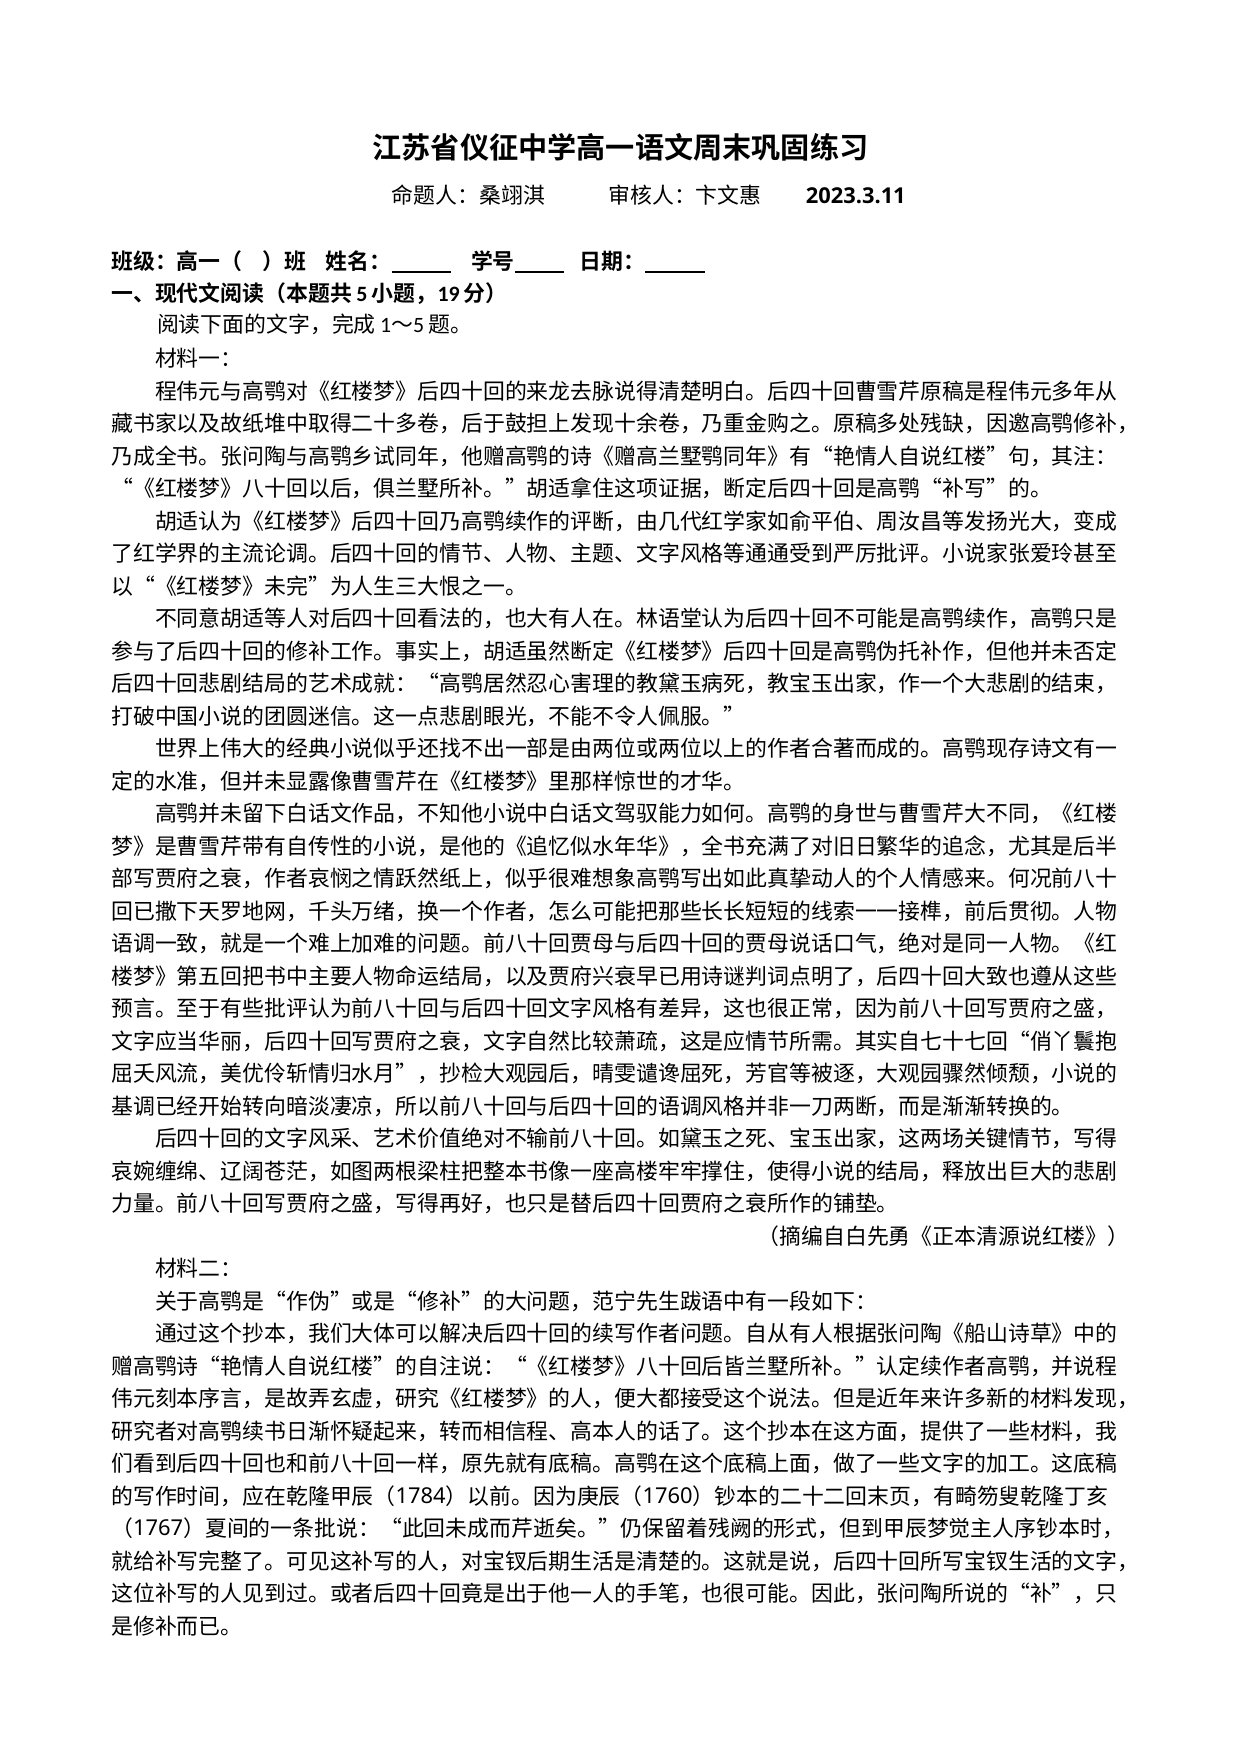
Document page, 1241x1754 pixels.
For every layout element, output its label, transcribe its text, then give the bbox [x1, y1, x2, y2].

text （摘编自白先勇《正本清源说红楼》） [111, 1218, 1129, 1251]
text 胡适认为《红楼梦》后四十回乃高鹗续作的评断，由几代红学家如俞平伯、周汝昌等发扬光大，变成了红学界的主流论调。后四十回的情节、人物、主题、文字风格等通通受到严厉批评。小说家张爱玲甚至以“《红楼梦》未完”为人生三大恨之一。 [111, 503, 1129, 601]
text 关于高鹗是“作伪”或是“修补”的大问题，范宁先生跋语中有一段如下： [111, 1283, 1129, 1316]
text 世界上伟大的经典小说似乎还找不出一部是由两位或两位以上的作者合著而成的。高鹗现存诗文有一定的水准，但并未显露像曹雪芹在《红楼梦》里那样惊世的才华。 [111, 731, 1129, 796]
text 材料一： [111, 341, 1129, 373]
text 阅读下面的文字，完成1～5题。 [111, 308, 1129, 341]
text 班级：高一（ ）班 姓名： 学号 日期： [111, 243, 1129, 276]
text 材料二： [111, 1251, 1129, 1283]
text 江苏省仪征中学高一语文周末巩固练习 [111, 113, 1129, 178]
text 后四十回的文字风采、艺术价值绝对不输前八十回。如黛玉之死、宝玉出家，这两场关键情节，写得哀婉缠绵、辽阔苍茫，如图两根梁柱把整本书像一座高楼牢牢撑住，使得小说的结局，释放出巨大的悲剧力量。前八十回写贾府之盛，写得再好，也只是替后四十回贾府之衰所作的铺垫。 [111, 1121, 1129, 1218]
text 高鹗并未留下白话文作品，不知他小说中白话文驾驭能力如何。高鹗的身世与曹雪芹大不同，《红楼梦》是曹雪芹带有自传性的小说，是他的《追忆似水年华》，全书充满了对旧日繁华的追念，尤其是后半部写贾府之衰，作者哀悯之情跃然纸上，似乎很难想象高鹗写出如此真挚动人的个人情感来。何况前八十回已撒下天罗地网，千头万绪，换一个作者，怎么可能把那些长长短短的线索一一接榫，前后贯彻。人物语调一致，就是一个难上加难的问题。前八十回贾母与后四十回的贾母说话口气，绝对是同一人物。《红楼梦》第五回把书中主要人物命运结局，以及贾府兴衰早已用诗谜判词点明了，后四十回大致也遵从这些预言。至于有些批评认为前八十回与后四十回文字风格有差异，这也很正常，因为前八十回写贾府之盛，文字应当华丽，后四十回写贾府之衰，文字自然比较萧疏，这是应情节所需。其实自七十七回“俏丫鬟抱屈夭风流，美优伶斩情归水月”，抄检大观园后，晴雯谴谗屈死，芳官等被逐，大观园骤然倾颓，小说的基调已经开始转向暗淡凄凉，所以前八十回与后四十回的语调风格并非一刀两断，而是渐渐转换的。 [111, 796, 1129, 1121]
text 不同意胡适等人对后四十回看法的，也大有人在。林语堂认为后四十回不可能是高鹗续作，高鹗只是参与了后四十回的修补工作。事实上，胡适虽然断定《红楼梦》后四十回是高鹗伪托补作，但他并未否定后四十回悲剧结局的艺术成就：“高鹗居然忍心害理的教黛玉病死，教宝玉出家，作一个大悲剧的结束，打破中国小说的团圆迷信。这一点悲剧眼光，不能不令人佩服。” [111, 601, 1129, 731]
text 程伟元与高鹗对《红楼梦》后四十回的来龙去脉说得清楚明白。后四十回曹雪芹原稿是程伟元多年从藏书家以及故纸堆中取得二十多卷，后于鼓担上发现十余卷，乃重金购之。原稿多处残缺，因邀高鹗修补，乃成全书。张问陶与高鹗乡试同年，他赠高鹗的诗《赠高兰墅鹗同年》有“艳情人自说红楼”句，其注：“《红楼梦》八十回以后，俱兰墅所补。”胡适拿住这项证据，断定后四十回是高鹗“补写”的。 [111, 373, 1129, 503]
text 一、现代文阅读（本题共5小题，19分） [111, 276, 1129, 308]
text 通过这个抄本，我们大体可以解决后四十回的续写作者问题。自从有人根据张问陶《船山诗草》中的赠高鹗诗“艳情人自说红楼”的自注说：“《红楼梦》八十回后皆兰墅所补。”认定续作者高鹗，并说程伟元刻本序言，是故弄玄虚，研究《红楼梦》的人，便大都接受这个说法。但是近年来许多新的材料发现，研究者对高鹗续书日渐怀疑起来，转而相信程、高本人的话了。这个抄本在这方面，提供了一些材料，我们看到后四十回也和前八十回一样，原先就有底稿。高鹗在这个底稿上面，做了一些文字的加工。这底稿的写作时间，应在乾隆甲辰（1784）以前。因为庚辰（1760）钞本的二十二回末页，有畸笏叟乾隆丁亥（1767）夏间的一条批说：“此回未成而芹逝矣。”仍保留着残阙的形式，但到甲辰梦觉主人序钞本时，就给补写完整了。可见这补写的人，对宝钗后期生活是清楚的。这就是说，后四十回所写宝钗生活的文字，这位补写的人见到过。或者后四十回竟是出于他一人的手笔，也很可能。因此，张问陶所说的“补”，只是修补而已。 [111, 1316, 1129, 1641]
text 命题人：桑翊淇 审核人：卞文惠 2023.3.11 [111, 178, 1129, 211]
